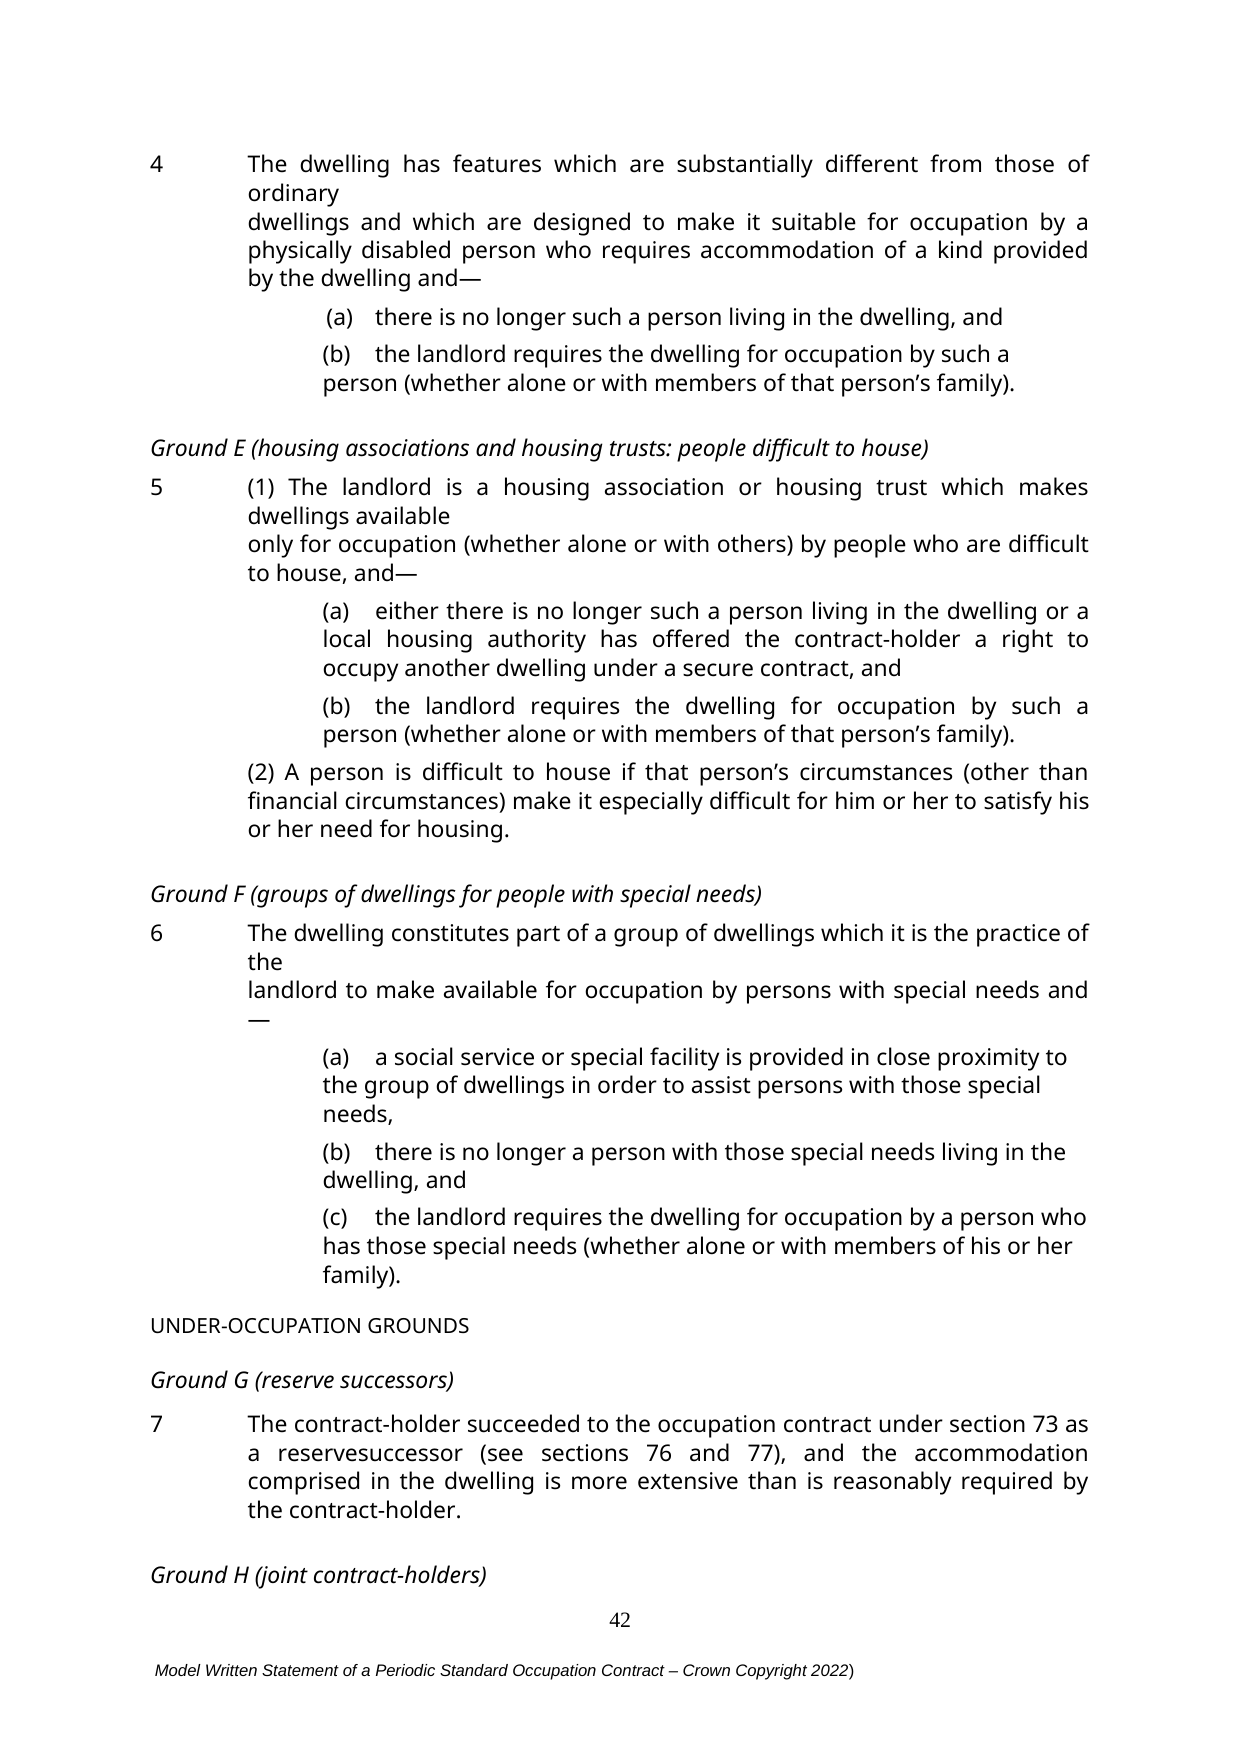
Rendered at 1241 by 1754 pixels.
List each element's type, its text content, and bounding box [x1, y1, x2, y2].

list there is no longer a person with those special needs living in the dwelling, and [322, 1139, 1090, 1193]
list a social service or special facility is provided in close proximity to the group of dwellings in order to assist persons with those special needs, [322, 1042, 1090, 1128]
list the landlord requires the dwelling for occupation by such a person (whether alone or with members of that person’s family). [322, 340, 1090, 397]
text Ground F (groups of dwellings for people with special needs) [150, 881, 1090, 908]
list either there is no longer such a person living in the dwelling or a local housing authority has offered the contract-holder a right to occupy another dwelling under a secure contract, and [322, 596, 1090, 682]
text landlord to make available for occupation by persons with special needs and— [247, 976, 1090, 1033]
text 4 The dwelling has features which are substantially different from those of ordinary [150, 150, 1090, 207]
text Ground H (joint contract-holders) [150, 1561, 1090, 1589]
text 6 The dwelling constitutes part of a group of dwellings which it is the practice of the [150, 919, 1090, 976]
text (2) A person is difficult to house if that person’s circumstances (other than financial circumstances) make it especially difficult for him or her to satisfy his or her need for housing. [247, 758, 1090, 843]
text only for occupation (whether alone or with others) by people who are difficult to house, and— [247, 530, 1090, 587]
list the landlord requires the dwelling for occupation by a person who has those special needs (whether alone or with members of his or her family). [322, 1202, 1090, 1289]
text Ground E (housing associations and housing trusts: people difficult to house) [150, 435, 1090, 462]
text dwellings and which are designed to make it suitable for occupation by a physically disabled person who requires accommodation of a kind provided by the dwelling and— [247, 207, 1090, 292]
text 5 (1) The landlord is a housing association or housing trust which makes dwellings available [150, 473, 1090, 530]
text UNDER-OCCUPATION GROUNDS Ground G (reserve successors) [150, 1289, 1090, 1399]
text 7 The contract-holder succeeded to the occupation contract under section 73 as a reservesuccessor (see sections 76 and 77), and the accommodation comprised in the dwelling is more extensive than is reasonably required by the contract-holder. [150, 1409, 1090, 1524]
list the landlord requires the dwelling for occupation by such a person (whether alone or with members of that person’s family). [322, 691, 1090, 748]
list there is no longer such a person living in the dwelling, and [239, 303, 1090, 331]
